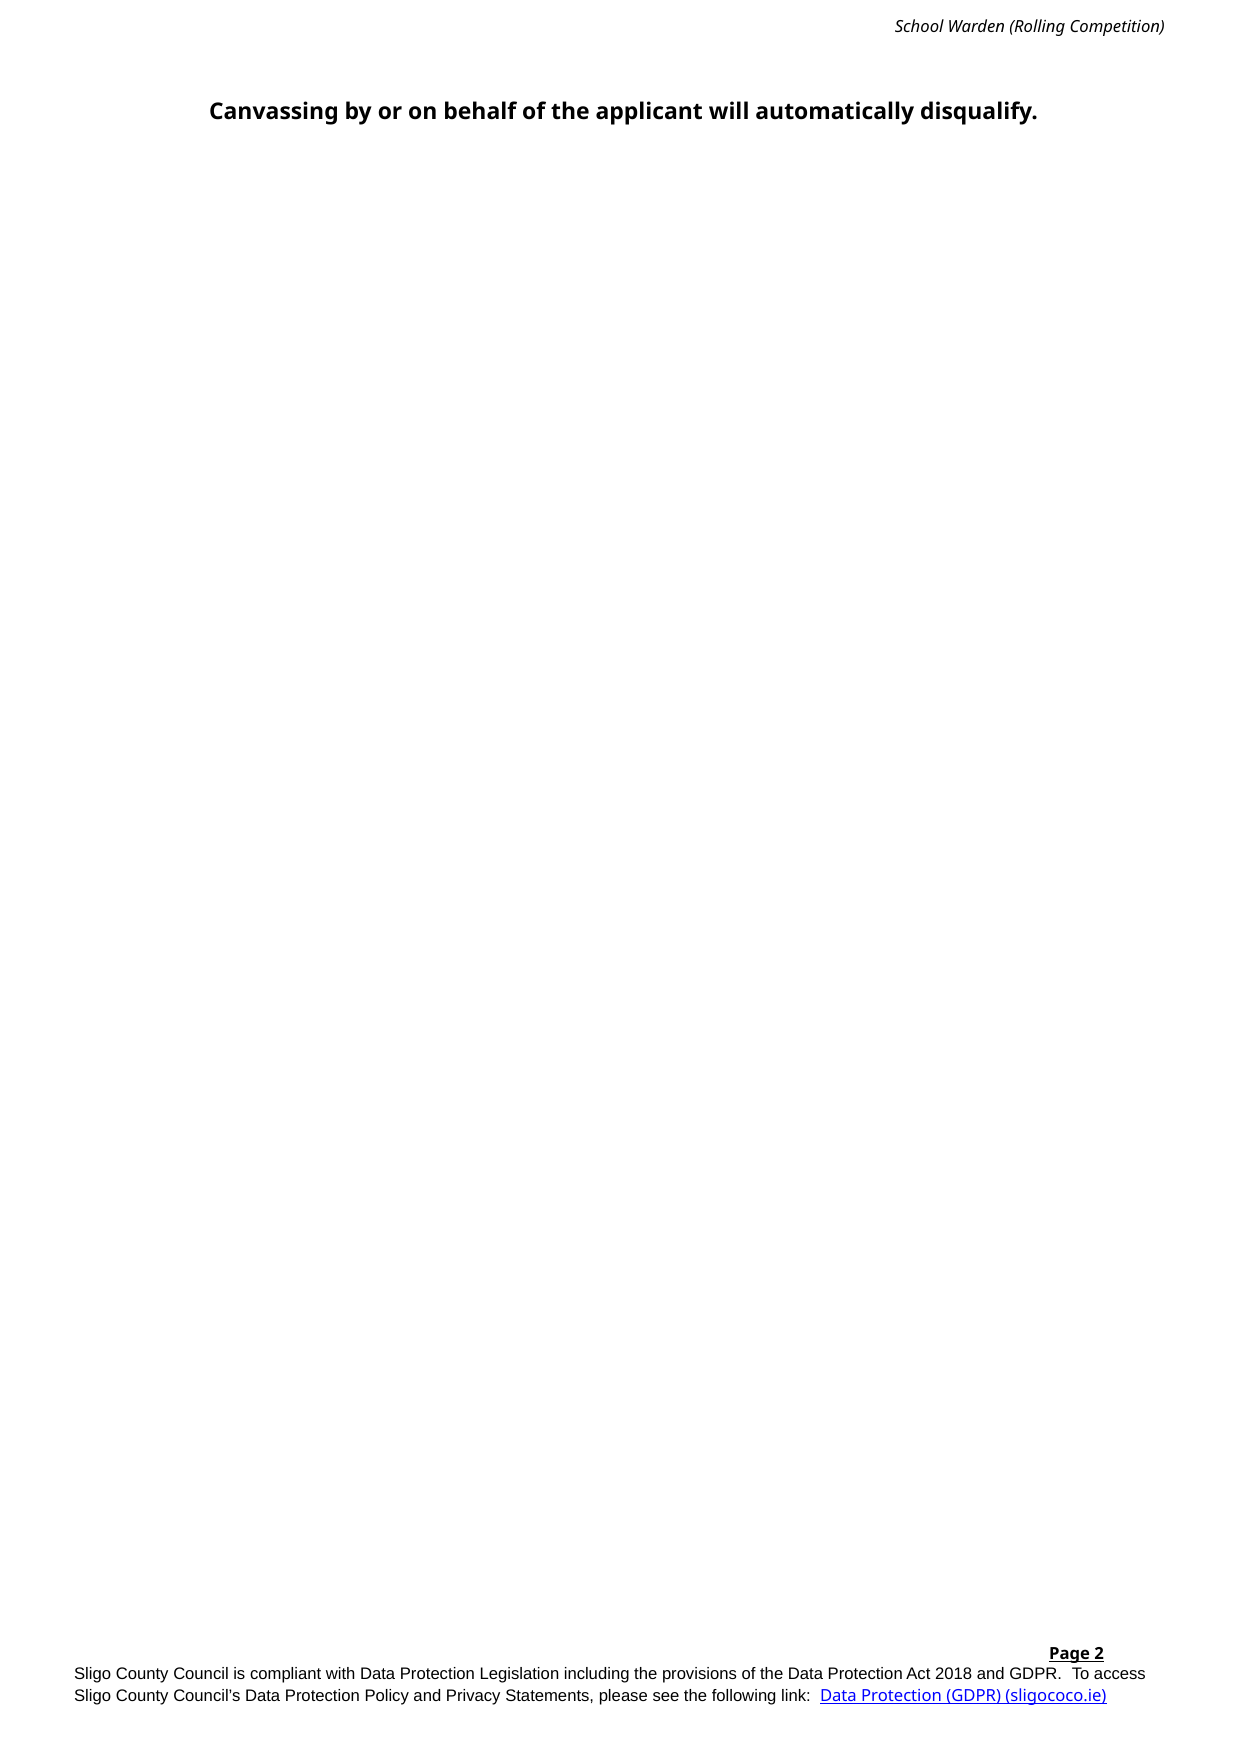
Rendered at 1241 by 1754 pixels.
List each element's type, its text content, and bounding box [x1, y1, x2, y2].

list Canvassing by or on behalf of the applicant will automatically disqualify. [81, 95, 1167, 126]
